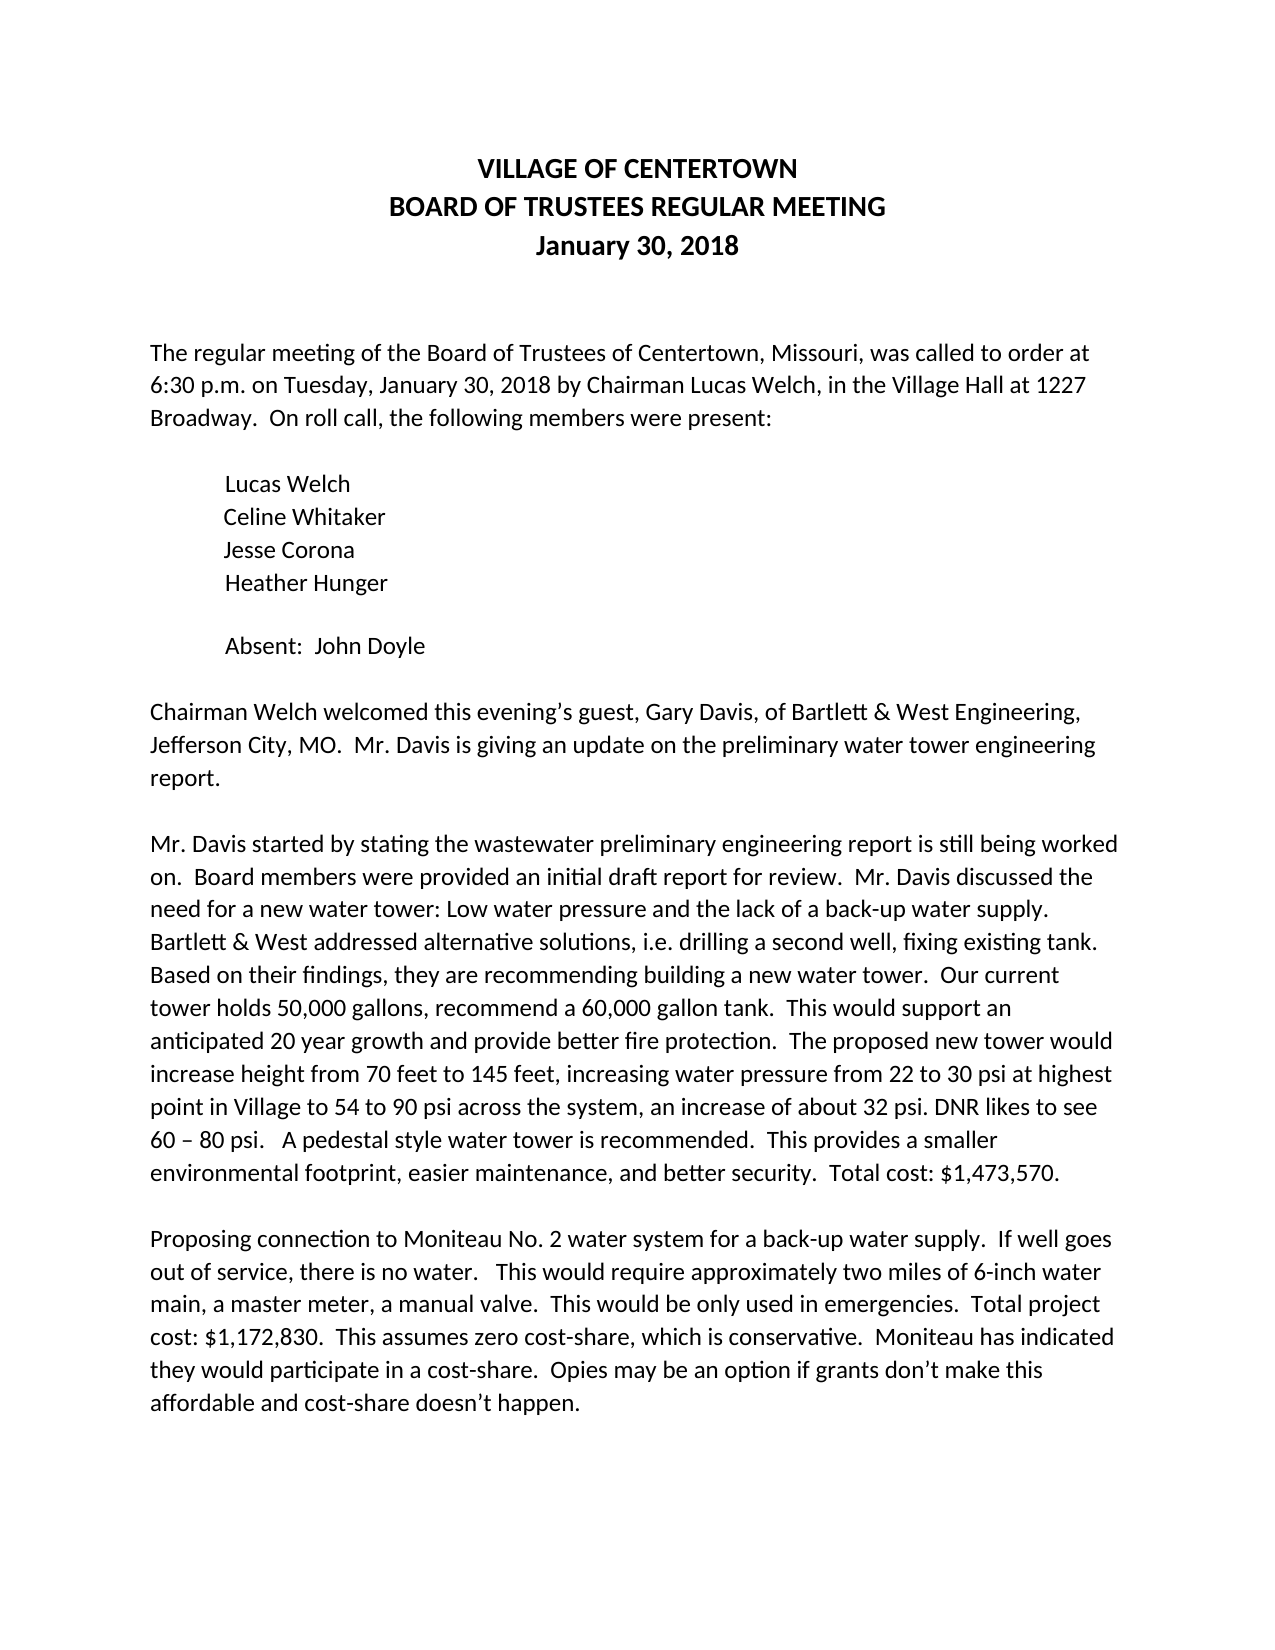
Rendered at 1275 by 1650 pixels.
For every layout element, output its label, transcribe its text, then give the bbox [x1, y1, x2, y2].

text The regular meeting of the Board of Trustees of Centertown, Missouri, was called to order at 6:30 p.m. on Tuesday, January 30, 2018 by Chairman Lucas Welch, in the Village Hall at 1227 Broadway. On roll call, the following members were present: [150, 337, 1125, 433]
text Jesse Corona [150, 534, 1125, 565]
text Celine Whitaker [150, 501, 1125, 532]
text Proposing connection to Moniteau No. 2 water system for a back-up water supply. If well goes out of service, there is no water. This would require approximately two miles of 6-inch water main, a master meter, a manual valve. This would be only used in emergencies. Total project cost: $1,172,830. This assumes zero cost-share, which is conservative. Moniteau has indicated they would participate in a cost-share. Opies may be an option if grants don’t make this affordable and cost-share doesn’t happen. [150, 1223, 1125, 1418]
text BOARD OF TRUSTEES REGULAR MEETING [150, 188, 1125, 224]
text Chairman Welch welcomed this evening’s guest, Gary Davis, of Bartlett & West Engineering, Jefferson City, MO. Mr. Davis is giving an update on the preliminary water tower engineering report. [150, 696, 1125, 792]
text VILLAGE OF CENTERTOWN [150, 150, 1125, 186]
text Lucas Welch [150, 468, 1125, 499]
text Heather Hunger [150, 567, 1125, 598]
text January 30, 2018 [150, 227, 1125, 262]
text Absent: John Doyle [150, 630, 1125, 661]
text Mr. Davis started by stating the wastewater preliminary engineering report is still being worked on. Board members were provided an initial draft report for review. Mr. Davis discussed the need for a new water tower: Low water pressure and the lack of a back-up water supply. Bartlett & West addressed alternative solutions, i.e. drilling a second well, fixing existing tank. Based on their findings, they are recommending building a new water tower. Our current tower holds 50,000 gallons, recommend a 60,000 gallon tank. This would support an anticipated 20 year growth and provide better fire protection. The proposed new tower would increase height from 70 feet to 145 feet, increasing water pressure from 22 to 30 psi at highest point in Village to 54 to 90 psi across the system, an increase of about 32 psi. DNR likes to see 60 – 80 psi. A pedestal style water tower is recommended. This provides a smaller environmental footprint, easier maintenance, and better security. Total cost: $1,473,570. [150, 828, 1125, 1187]
